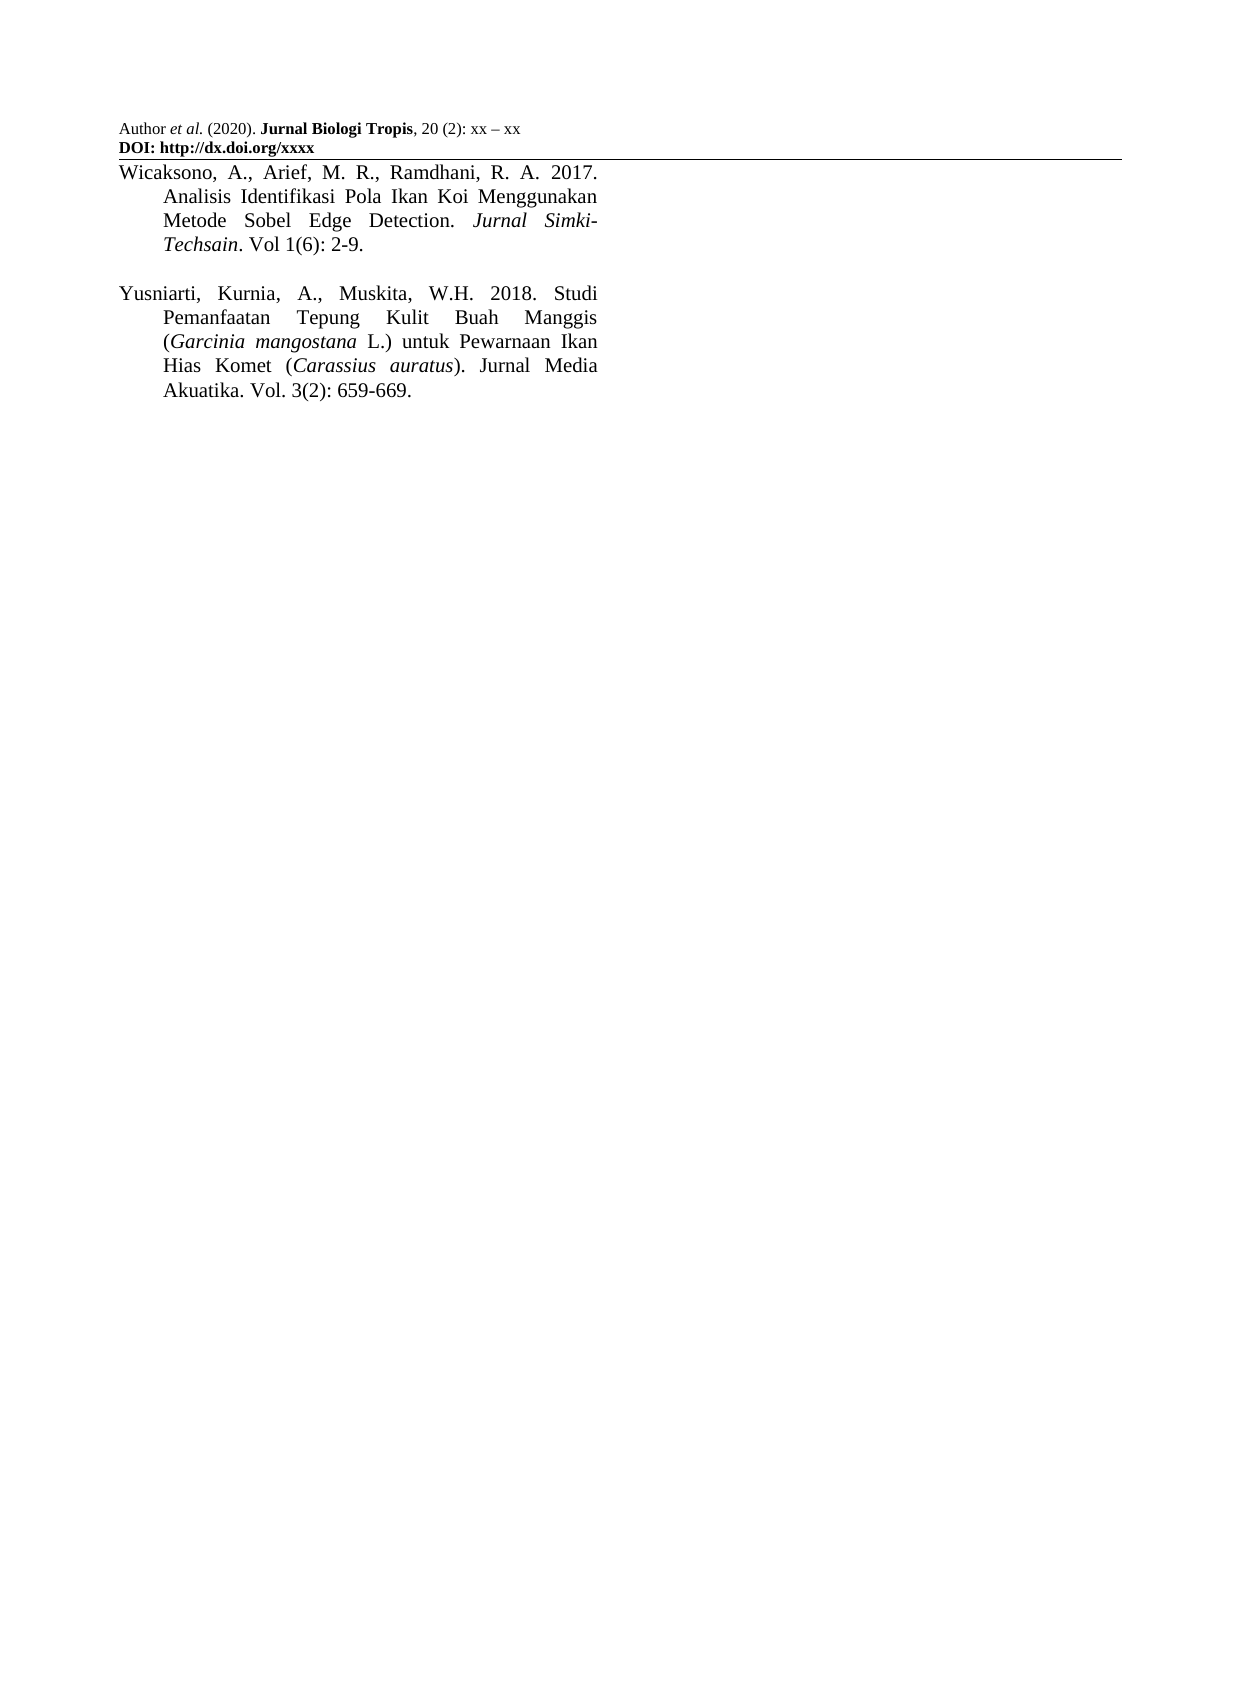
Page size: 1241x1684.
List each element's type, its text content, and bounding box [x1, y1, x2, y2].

text Yusniarti, Kurnia, A., Muskita, W.H. 2018. Studi Pemanfaatan Tepung Kulit Buah Manggis (Garcinia mangostana L.) untuk Pewarnaan Ikan Hias Komet (Carassius auratus). Jurnal Media Akuatika. Vol. 3(2): 659-669. [118, 281, 598, 402]
text Wicaksono, A., Arief, M. R., Ramdhani, R. A. 2017. Analisis Identifikasi Pola Ikan Koi Menggunakan Metode Sobel Edge Detection. Jurnal Simki-Techsain. Vol 1(6): 2-9. [118, 160, 598, 256]
